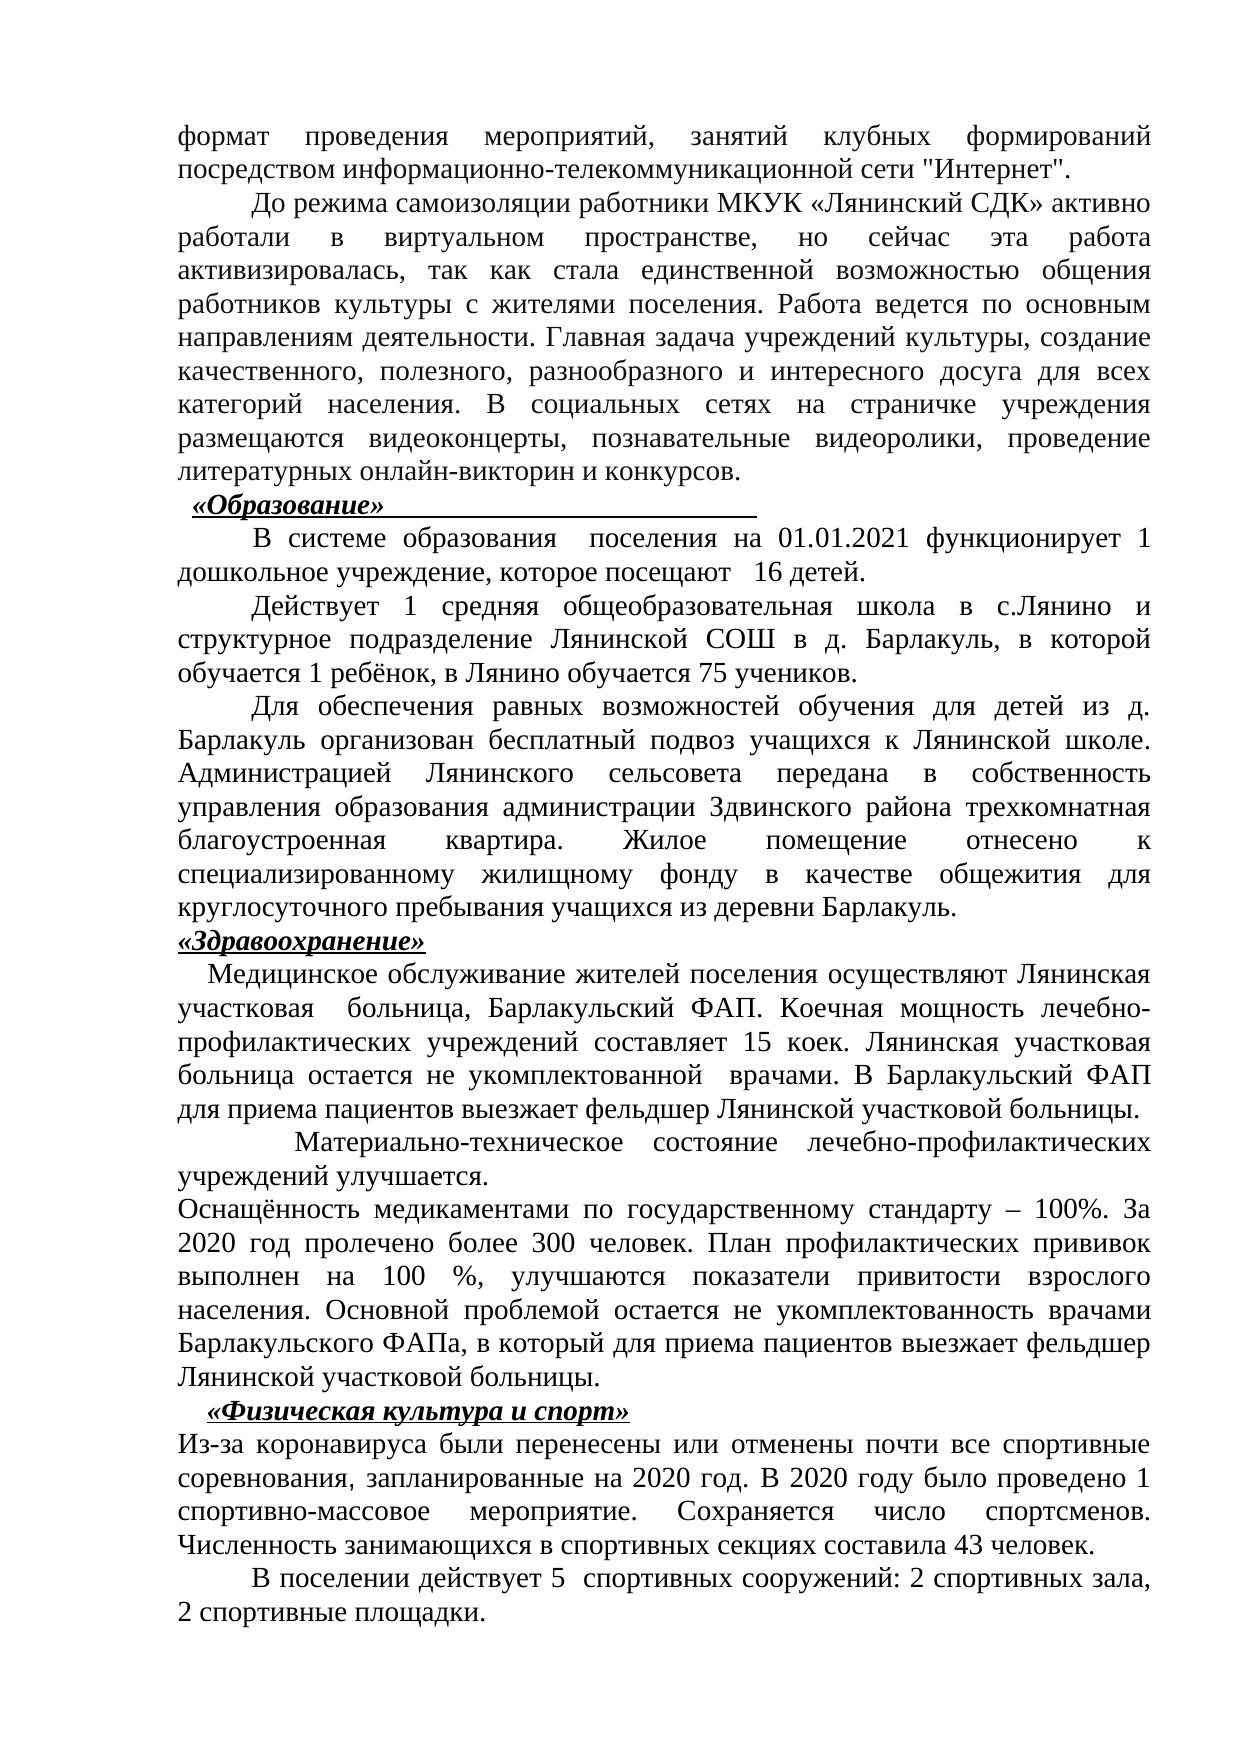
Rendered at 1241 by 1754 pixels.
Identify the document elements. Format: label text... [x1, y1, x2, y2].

text Для обеспечения равных возможностей обучения для детей из д. Барлакуль организован бесплатный подвоз учащихся к Лянинской школе. Администрацией Лянинского сельсовета передана в собственность управления образования администрации Здвинского района трехкомнатная благоустроенная квартира. Жилое помещение отнесено к специализированному жилищному фонду в качестве общежития для круглосуточного пребывания учащихся из деревни Барлакуль. [177, 688, 1152, 923]
text До режима самоизоляции работники МКУК «Лянинский СДК» активно работали в виртуальном пространстве, но сейчас эта работа активизировалась, так как стала единственной возможностью общения работников культуры с жителями поселения. Работа ведется по основным направлениям деятельности. Главная задача учреждений культуры, создание качественного, полезного, разнообразного и интересного досуга для всех категорий населения. В социальных сетях на страничке учреждения размещаются видеоконцерты, познавательные видеоролики, проведение литературных онлайн-викторин и конкурсов. [177, 185, 1152, 487]
text Оснащённость медикаментами по государственному стандарту – 100%. За 2020 год пролечено более 300 человек. План профилактических прививок выполнен на 100 %, улучшаются показатели привитости взрослого населения. Основной проблемой остается не укомплектованность врачами Барлакульского ФАПа, в который для приема пациентов выезжает фельдшер Лянинской участковой больницы. [177, 1191, 1152, 1393]
text Материально-техническое состояние лечебно-профилактических учреждений улучшается. [177, 1124, 1152, 1191]
text «Здравоохранение» [177, 923, 1152, 957]
text Медицинское обслуживание жителей поселения осуществляют Лянинская участковая больница, Барлакульский ФАП. Коечная мощность лечебно-профилактических учреждений составляет 15 коек. Лянинская участковая больница остается не укомплектованной врачами. В Барлакульский ФАП для приема пациентов выезжает фельдшер Лянинской участковой больницы. [177, 957, 1152, 1124]
text В поселении действует 5 спортивных сооружений: 2 спортивных зала, 2 спортивные площадки. [177, 1560, 1152, 1627]
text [177, 118, 1152, 185]
text «Физическая культура и спорт» [207, 1393, 1152, 1426]
text В системе образования поселения на 01.01.2021 функционирует 1 дошкольное учреждение, которое посещают 16 детей. [177, 521, 1152, 588]
text Действует 1 средняя общеобразовательная школа в с.Лянино и структурное подразделение Лянинской СОШ в д. Барлакуль, в которой обучается 1 ребёнок, в Лянино обучается 75 учеников. [177, 588, 1152, 688]
text «Образование» [177, 487, 1152, 521]
text Из-за коронавируса были перенесены или отменены почти все спортивные соревнования, запланированные на 2020 год. В 2020 году было проведено 1 спортивно-массовое мероприятие. Сохраняется число спортсменов. Численность занимающихся в спортивных секциях составила 43 человек. [177, 1460, 1152, 1560]
